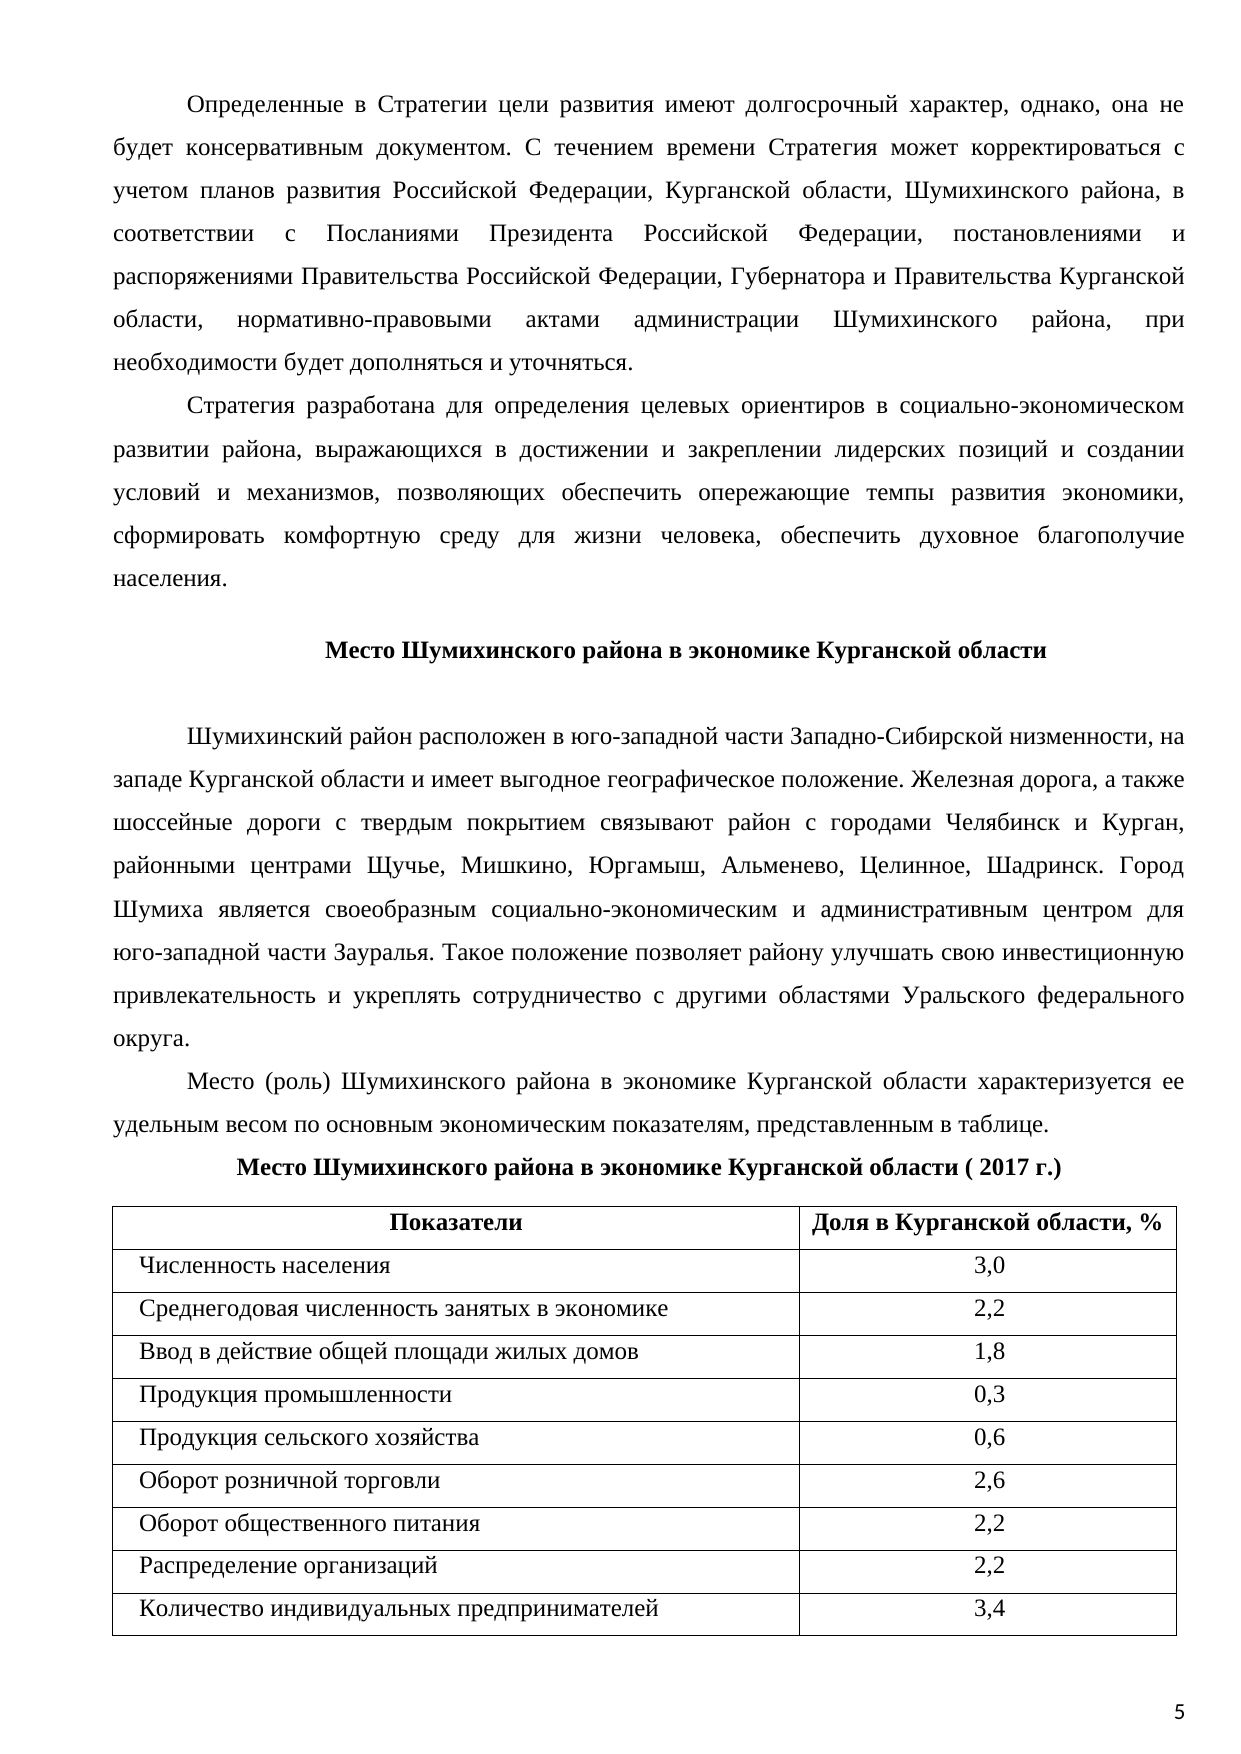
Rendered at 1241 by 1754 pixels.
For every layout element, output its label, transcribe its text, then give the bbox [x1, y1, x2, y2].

table_cell Оборот общественного питания [113, 1508, 799, 1549]
text Место Шумихинского района в экономике Курганской области ( 2017 г.) [113, 1152, 1185, 1181]
table_header Показатели [113, 1207, 799, 1249]
text Определенные в Стратегии цели развития имеют долгосрочный характер, однако, она не будет консервативным документом. С течением времени Стратегия может корректироваться с учетом планов развития Российской Федерации, Курганской области, Шумихинского района, в соответствии с Посланиями Президента Российской Федерации, постановлениями и распоряжениями Правительства Российской Федерации, Губернатора и Правительства Курганской области, нормативно-правовыми актами администрации Шумихинского района, при необходимости будет дополняться и уточняться. [113, 89, 1185, 376]
table_cell Количество индивидуальных предпринимателей [113, 1594, 799, 1635]
table_cell Распределение организаций [113, 1551, 799, 1592]
text Место (роль) Шумихинского района в экономике Курганской области характеризуется ее удельным весом по основным экономическим показателям, представленным в таблице. [113, 1066, 1185, 1138]
table_cell 2,2 [800, 1508, 1176, 1549]
text Стратегия разработана для определения целевых ориентиров в социально-экономическом развитии района, выражающихся в достижении и закреплении лидерских позиций и создании условий и механизмов, позволяющих обеспечить опережающие темпы развития экономики, сформировать комфортную среду для жизни человека, обеспечить духовное благополучие населения. [113, 391, 1185, 592]
table_cell 0,3 [800, 1379, 1176, 1421]
text Шумихинский район расположен в юго-западной части Западно-Сибирской низменности, на западе Курганской области и имеет выгодное географическое положение. Железная дорога, а также шоссейные дороги с твердым покрытием связывают район с городами Челябинск и Курган, районными центрами Щучье, Мишкино, Юргамыш, Альменево, Целинное, Шадринск. Город Шумиха является своеобразным социально-экономическим и административным центром для юго-западной части Зауралья. Такое положение позволяет району улучшать свою инвестиционную привлекательность и укреплять сотрудничество с другими областями Уральского федерального округа. [113, 721, 1185, 1052]
table_cell Продукция сельского хозяйства [113, 1422, 799, 1464]
table_cell Среднегодовая численность занятых в экономике [113, 1293, 799, 1335]
table_cell Оборот розничной торговли [113, 1465, 799, 1507]
table_cell 2,6 [800, 1465, 1176, 1507]
table_cell Ввод в действие общей площади жилых домов [113, 1336, 799, 1378]
table_cell 3,4 [800, 1594, 1176, 1635]
table_cell 2,2 [800, 1293, 1176, 1335]
table_cell 2,2 [800, 1551, 1176, 1592]
text Место Шумихинского района в экономике Курганской области [113, 635, 1185, 664]
table_cell 1,8 [800, 1336, 1176, 1378]
table_cell 3,0 [800, 1250, 1176, 1292]
table_cell 0,6 [800, 1422, 1176, 1464]
table_cell Продукция промышленности [113, 1379, 799, 1421]
table_cell Численность населения [113, 1250, 799, 1292]
table_header Доля в Курганской области, % [800, 1207, 1176, 1249]
